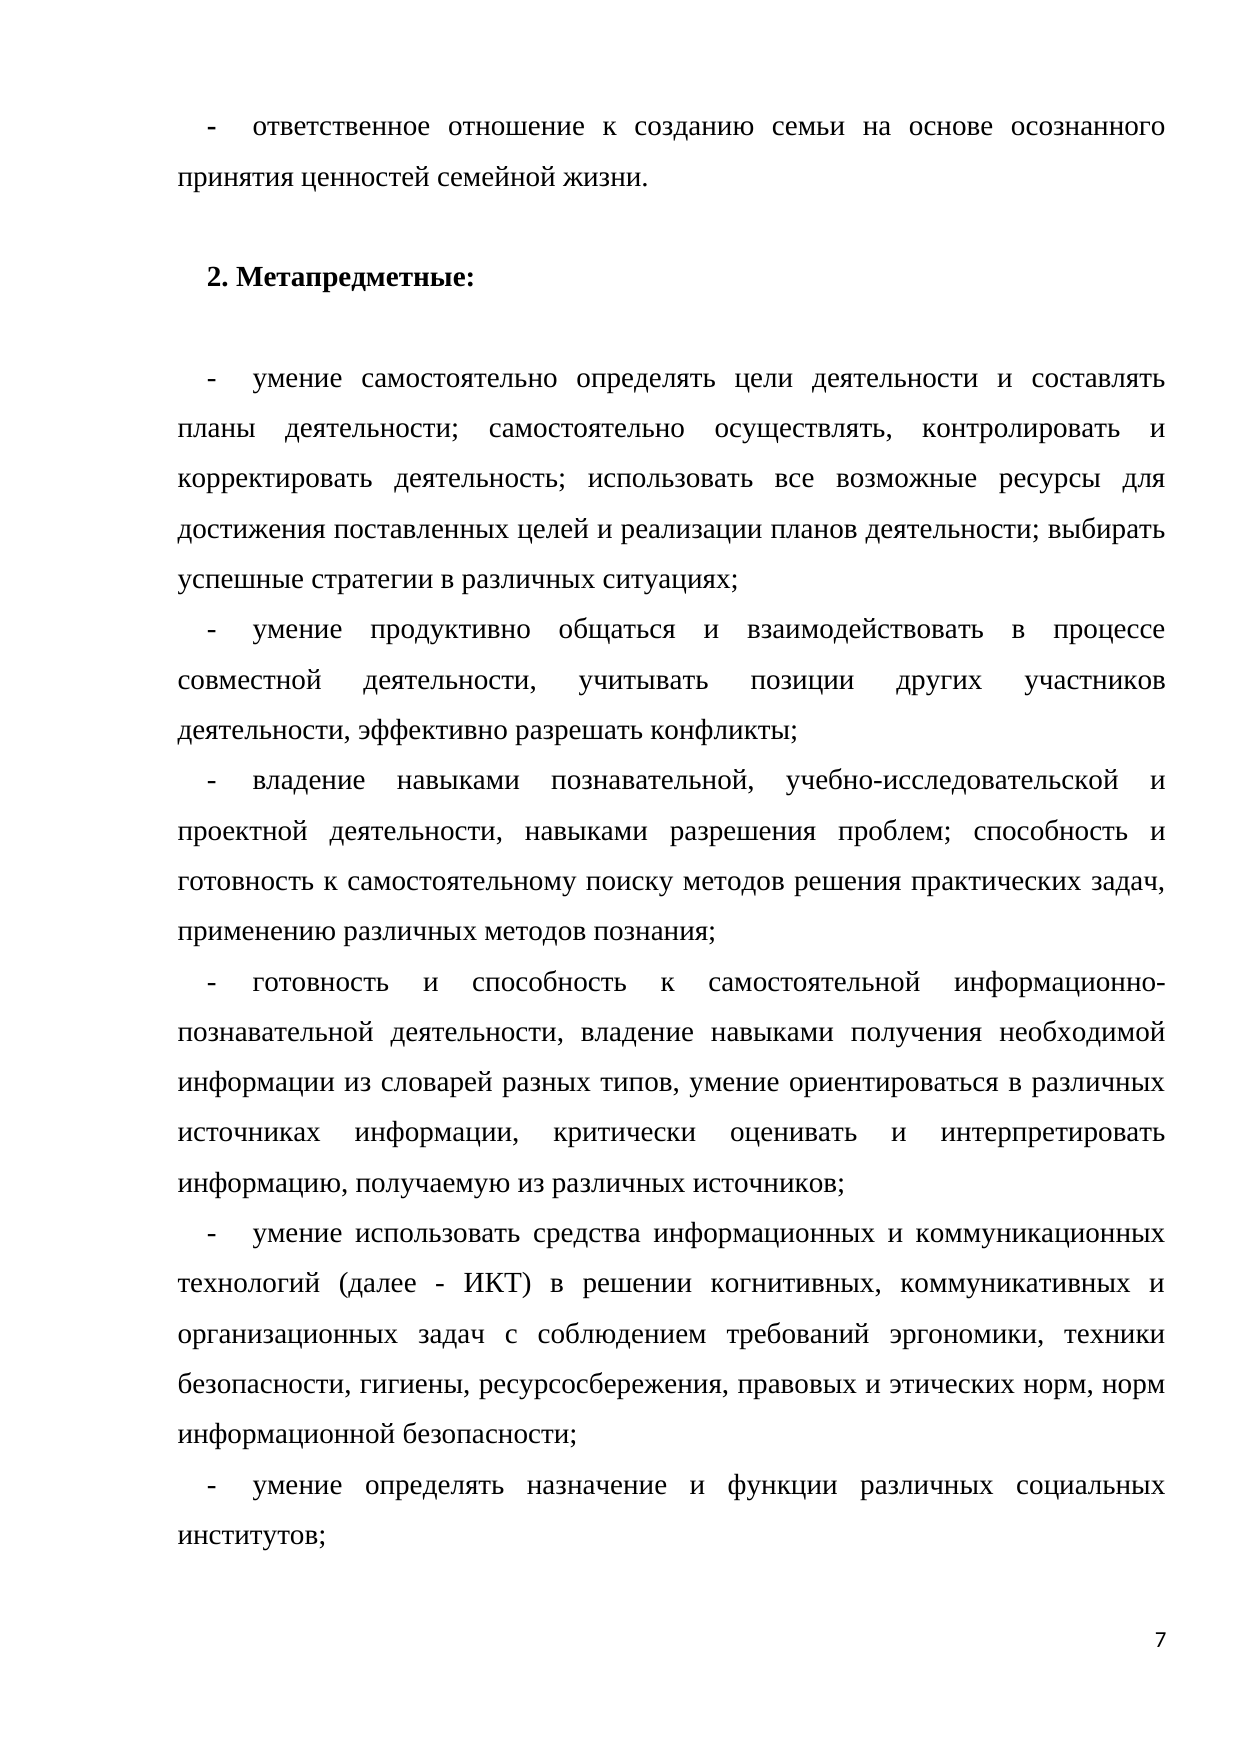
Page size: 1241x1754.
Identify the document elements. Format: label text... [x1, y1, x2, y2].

list ответственное отношение к созданию семьи на основе осознанного принятия ценностей семейной жизни. [177, 108, 1166, 192]
text 2. Метапредметные: [177, 259, 1166, 293]
list умение определять назначение и функции различных социальных институтов; [177, 1467, 1166, 1551]
list готовность и способность к самостоятельной информационно-познавательной деятельности, владение навыками получения необходимой информации из словарей разных типов, умение ориентироваться в различных источниках информации, критически оценивать и интерпретировать информацию, получаемую из различных источников; [177, 964, 1166, 1198]
list умение использовать средства информационных и коммуникационных технологий (далее - ИКТ) в решении когнитивных, коммуникативных и организационных задач с соблюдением требований эргономики, техники безопасности, гигиены, ресурсосбережения, правовых и этических норм, норм информационной безопасности; [177, 1215, 1166, 1450]
list владение навыками познавательной, учебно-исследовательской и проектной деятельности, навыками разрешения проблем; способность и готовность к самостоятельному поиску методов решения практических задач, применению различных методов познания; [177, 762, 1166, 947]
list умение продуктивно общаться и взаимодействовать в процессе совместной деятельности, учитывать позиции других участников деятельности, эффективно разрешать конфликты; [177, 611, 1166, 746]
list умение самостоятельно определять цели деятельности и составлять планы деятельности; самостоятельно осуществлять, контролировать и корректировать деятельность; использовать все возможные ресурсы для достижения поставленных целей и реализации планов деятельности; выбирать успешные стратегии в различных ситуациях; [177, 360, 1166, 595]
